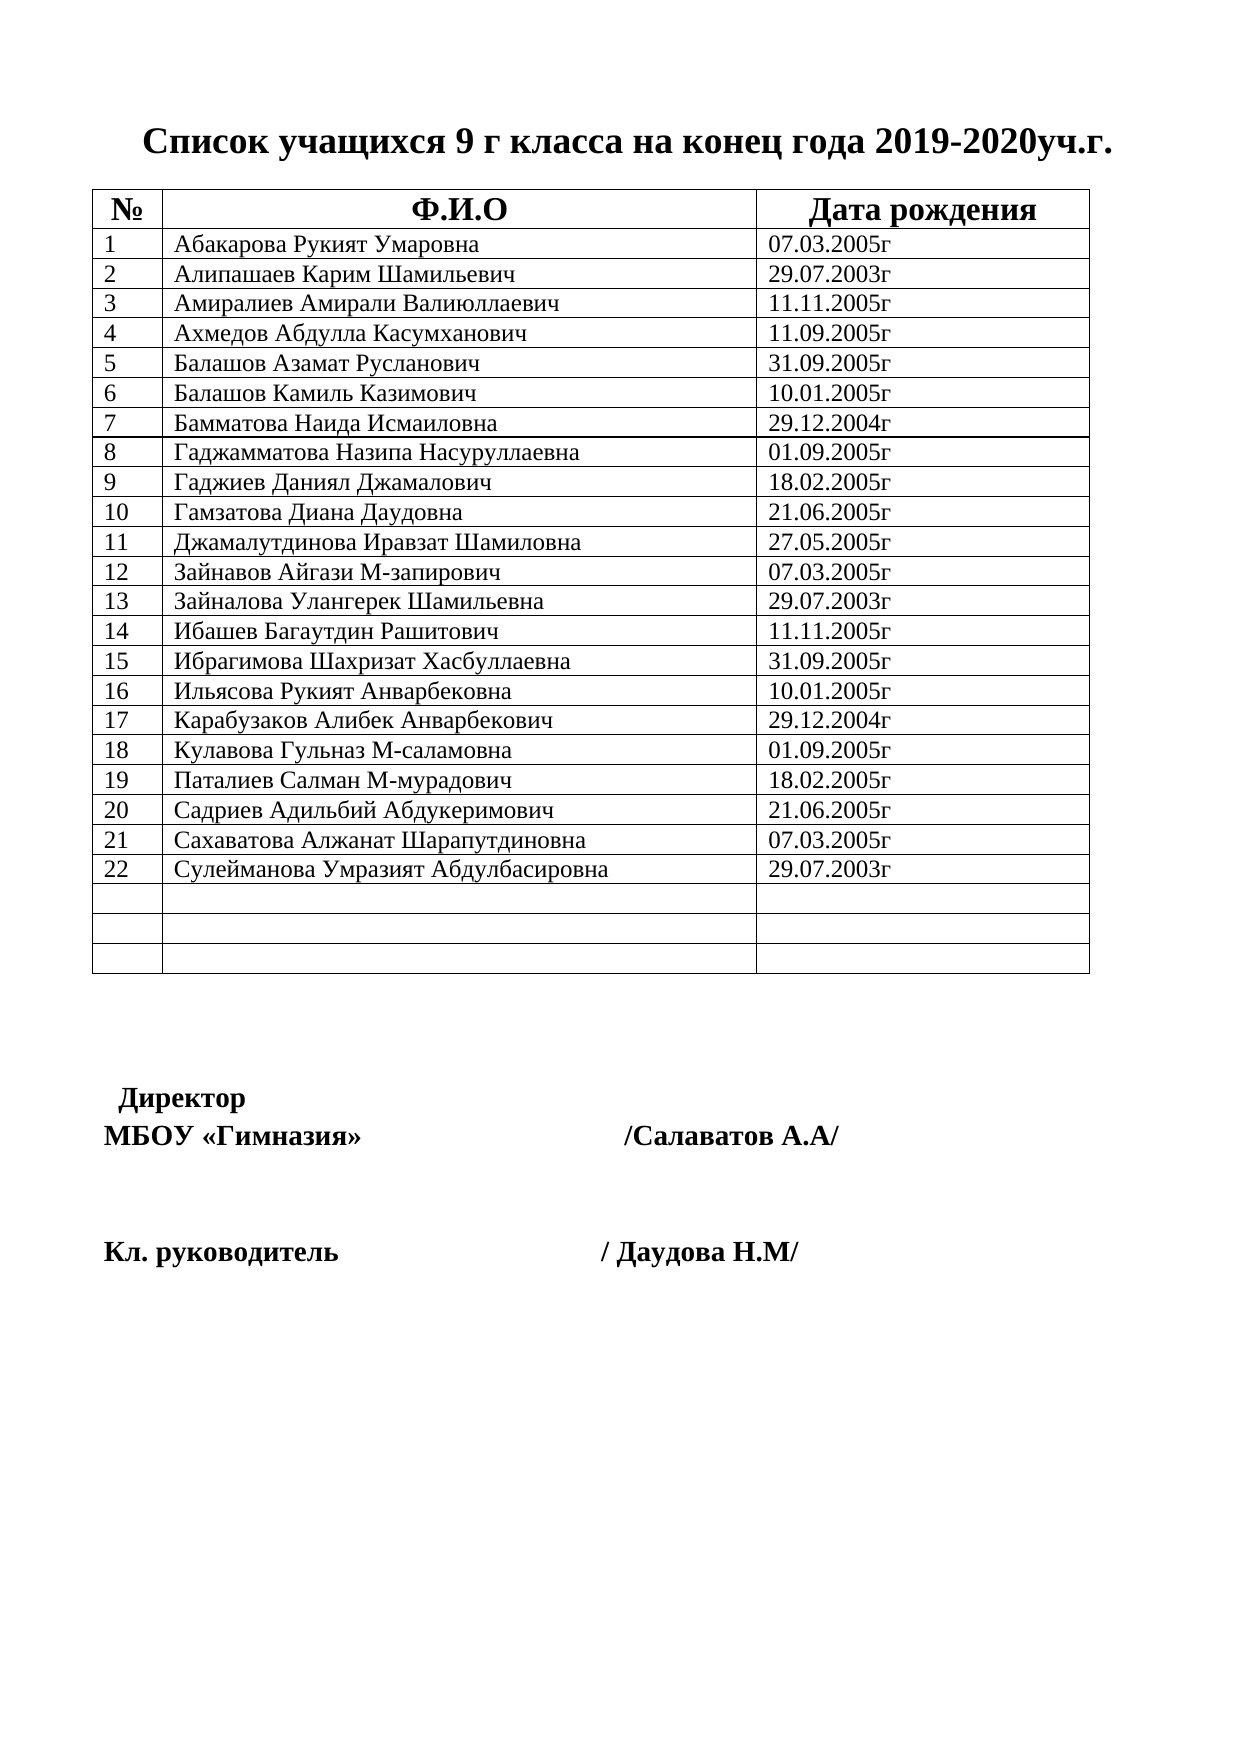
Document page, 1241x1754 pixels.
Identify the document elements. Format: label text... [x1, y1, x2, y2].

table_cell 5 [93, 348, 162, 377]
table_cell 7 [93, 408, 162, 436]
table_cell 01.09.2005г [757, 735, 1089, 764]
table_cell 21.06.2005г [757, 795, 1089, 824]
table_cell 07.03.2005г [757, 825, 1089, 853]
table_cell [93, 914, 162, 943]
table_cell 9 [93, 467, 162, 496]
table_cell 19 [93, 765, 162, 794]
table_cell 21.06.2005г [757, 497, 1089, 526]
table_cell 29.12.2004г [757, 706, 1089, 734]
table_cell 07.03.2005г [757, 557, 1089, 585]
table_cell 10.01.2005г [757, 378, 1089, 407]
table_cell 2 [93, 259, 162, 287]
table_cell 12 [93, 557, 162, 585]
table_cell [163, 914, 756, 943]
table_cell 14 [93, 616, 162, 645]
table_cell Сахаватова Алжанат Шарапутдиновна [163, 825, 756, 853]
table_cell 29.07.2003г [757, 586, 1089, 615]
table_cell Ибрагимова Шахризат Хасбуллаевна [163, 646, 756, 675]
text Список учащихся 9 г класса на конец года 2019-2020уч.г. [103, 118, 1152, 161]
table_cell Балашов Камиль Казимович [163, 378, 756, 407]
table_cell Зайнавов Айгази М-запирович [163, 557, 756, 585]
table_cell 22 [93, 855, 162, 883]
table_cell 15 [93, 646, 162, 675]
table_cell Ахмедов Абдулла Касумханович [163, 318, 756, 347]
table_cell 4 [93, 318, 162, 347]
table_cell Балашов Азамат Русланович [163, 348, 756, 377]
table_cell 01.09.2005г [757, 438, 1089, 466]
table_cell Алипашаев Карим Шамильевич [163, 259, 756, 287]
table_cell 16 [93, 676, 162, 704]
table_cell [757, 914, 1089, 943]
table_cell Ибашев Багаутдин Рашитович [163, 616, 756, 645]
table_cell 3 [93, 289, 162, 317]
table_cell 11.11.2005г [757, 616, 1089, 645]
table_cell Кулавова Гульназ М-саламовна [163, 735, 756, 764]
table_cell Ильясова Рукият Анварбековна [163, 676, 756, 704]
table_cell [93, 944, 162, 973]
table_cell 29.07.2003г [757, 259, 1089, 287]
table_cell Бамматова Наида Исмаиловна [163, 408, 756, 436]
table_cell Джамалутдинова Иравзат Шамиловна [163, 527, 756, 556]
table_cell 18.02.2005г [757, 765, 1089, 794]
text Кл. руководитель / Даудова Н.М/ [103, 1234, 1152, 1267]
table_cell [757, 944, 1089, 973]
table_cell Зайналова Улангерек Шамильевна [163, 586, 756, 615]
table_cell 11.11.2005г [757, 289, 1089, 317]
table_cell 21 [93, 825, 162, 853]
table_cell 17 [93, 706, 162, 734]
table_cell 18.02.2005г [757, 467, 1089, 496]
table_cell 31.09.2005г [757, 646, 1089, 675]
table_cell Карабузаков Алибек Анварбекович [163, 706, 756, 734]
table_cell 1 [93, 229, 162, 258]
table_cell Амиралиев Амирали Валиюллаевич [163, 289, 756, 317]
table_cell 8 [93, 438, 162, 466]
table_cell 31.09.2005г [757, 348, 1089, 377]
table_cell 27.05.2005г [757, 527, 1089, 556]
table_cell 11.09.2005г [757, 318, 1089, 347]
table_cell 13 [93, 586, 162, 615]
table_cell [163, 944, 756, 973]
table_cell 20 [93, 795, 162, 824]
table_cell Сулейманова Умразият Абдулбасировна [163, 855, 756, 883]
table_cell [163, 884, 756, 913]
table_cell 29.07.2003г [757, 855, 1089, 883]
table_header Ф.И.О [163, 190, 756, 228]
table_cell Гаджиев Даниял Джамалович [163, 467, 756, 496]
table_cell Гамзатова Диана Даудовна [163, 497, 756, 526]
table_cell 10 [93, 497, 162, 526]
table_cell 10.01.2005г [757, 676, 1089, 704]
text Директор [103, 1080, 1152, 1113]
table_cell [93, 884, 162, 913]
table_header Дата рождения [757, 190, 1089, 228]
table_cell [757, 884, 1089, 913]
table_cell 07.03.2005г [757, 229, 1089, 258]
table_cell 6 [93, 378, 162, 407]
table_cell 18 [93, 735, 162, 764]
table_cell 11 [93, 527, 162, 556]
table_cell Гаджамматова Назипа Насуруллаевна [163, 438, 756, 466]
table_cell Абакарова Рукият Умаровна [163, 229, 756, 258]
table_cell 29.12.2004г [757, 408, 1089, 436]
table_header № [93, 190, 162, 228]
table_cell Садриев Адильбий Абдукеримович [163, 795, 756, 824]
text МБОУ «Гимназия» /Салаватов А.А/ [103, 1118, 1152, 1152]
table_cell Паталиев Салман М-мурадович [163, 765, 756, 794]
